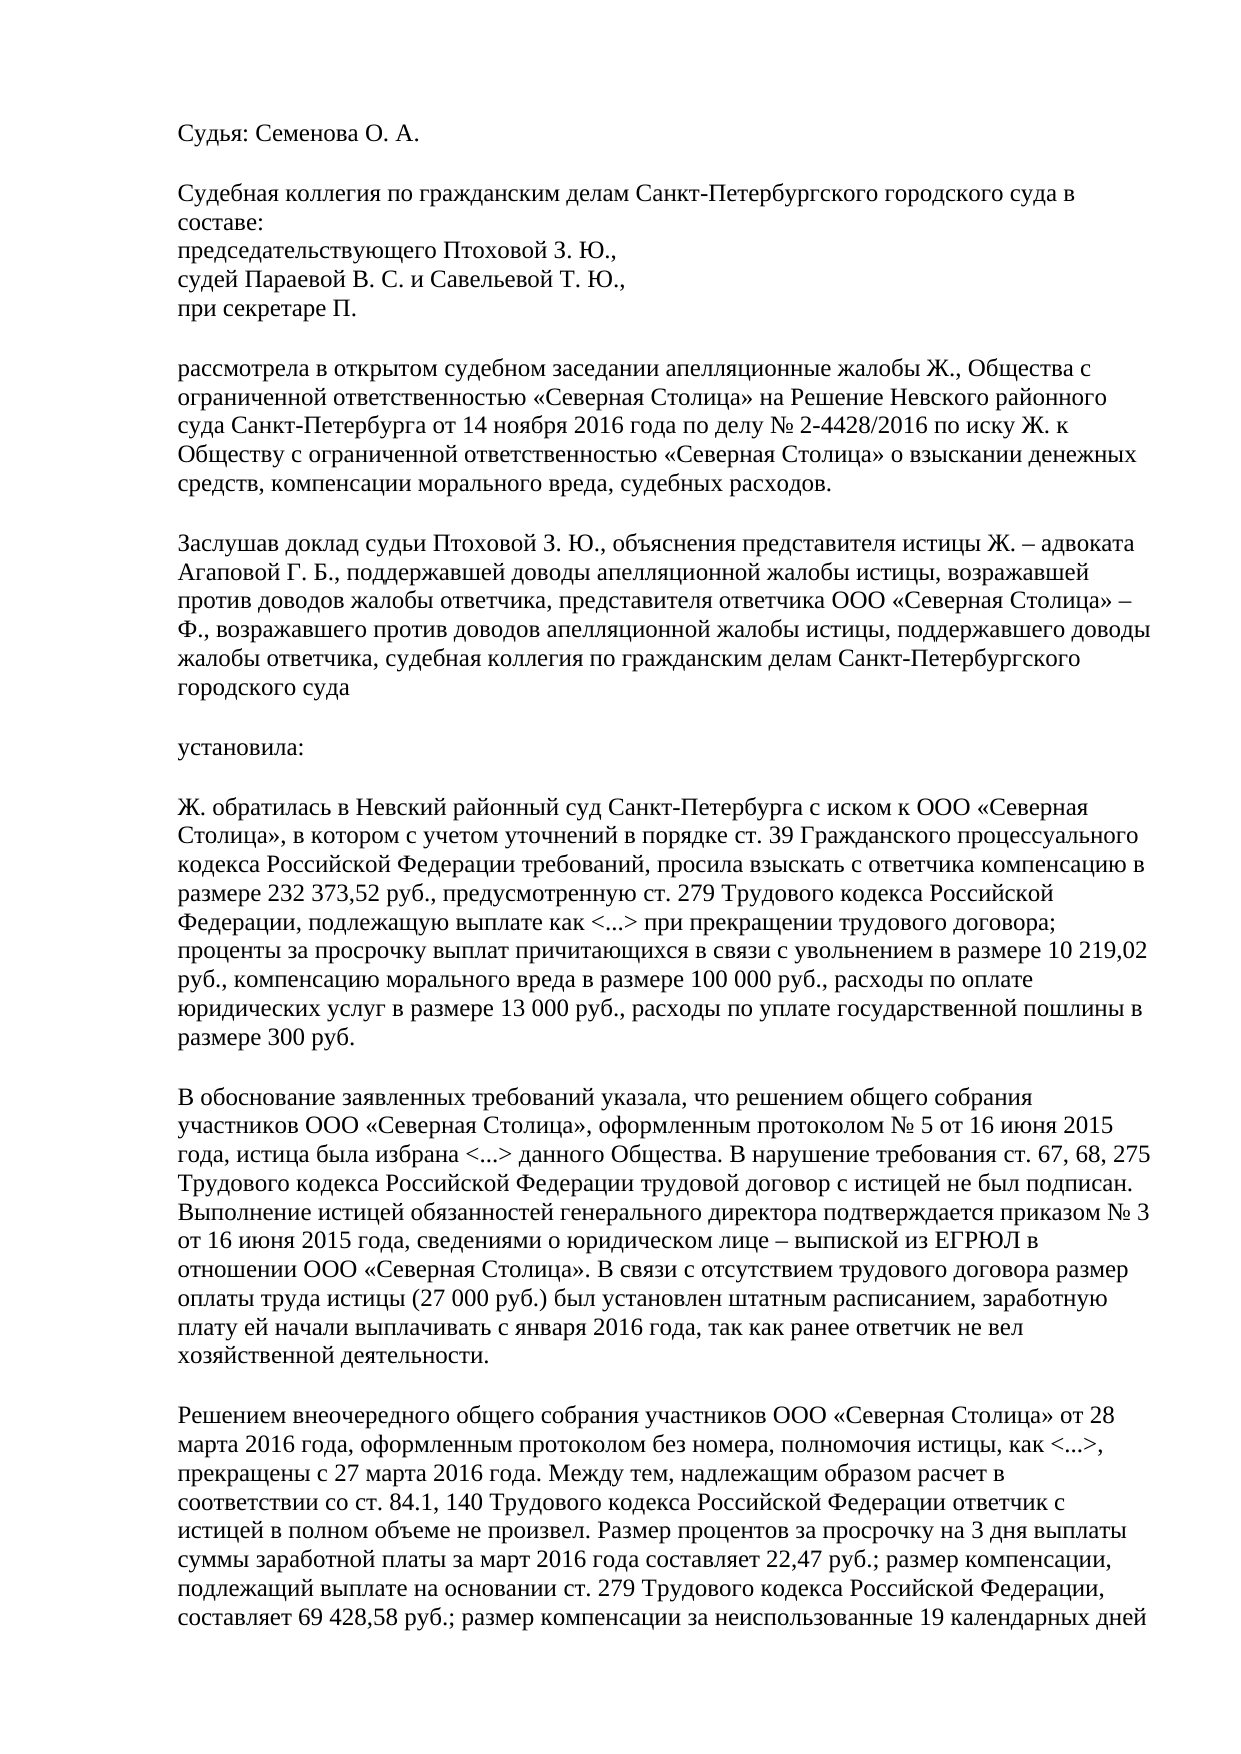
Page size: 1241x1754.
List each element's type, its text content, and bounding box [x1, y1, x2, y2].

text рассмотрела в открытом судебном заседании апелляционные жалобы Ж., Общества с ограниченной ответственностью «Северная Столица» на Решение Невского районного суда Санкт-Петербурга от 14 ноября 2016 года по делу № 2-4428/2016 по иску Ж. к Обществу с ограниченной ответственностью «Северная Столица» о взыскании денежных средств, компенсации морального вреда, судебных расходов. [177, 353, 1152, 497]
text Ж. обратилась в Невский районный суд Санкт-Петербурга с иском к ООО «Северная Столица», в котором с учетом уточнений в порядке ст. 39 Гражданского процессуального кодекса Российской Федерации требований, просила взыскать с ответчика компенсацию в размере 232 373,52 руб., предусмотренную ст. 279 Трудового кодекса Российской Федерации, подлежащую выплате как <...> при прекращении трудового договора; проценты за просрочку выплат причитающихся в связи с увольнением в размере 10 219,02 руб., компенсацию морального вреда в размере 100 000 руб., расходы по оплате юридических услуг в размере 13 000 руб., расходы по уплате государственной пошлины в размере 300 руб. [177, 792, 1152, 1051]
text Заслушав доклад судьи Птоховой З. Ю., объяснения представителя истицы Ж. – адвоката Агаповой Г. Б., поддержавшей доводы апелляционной жалобы истицы, возражавшей против доводов жалобы ответчика, представителя ответчика ООО «Северная Столица» – Ф., возражавшего против доводов апелляционной жалобы истицы, поддержавшего доводы жалобы ответчика, судебная коллегия по гражданским делам Санкт-Петербургского городского суда [177, 528, 1152, 701]
text установила: [177, 732, 1152, 761]
text В обоснование заявленных требований указала, что решением общего собрания участников ООО «Северная Столица», оформленным протоколом № 5 от 16 июня 2015 года, истица была избрана <...> данного Общества. В нарушение требования ст. 67, 68, 275 Трудового кодекса Российской Федерации трудовой договор с истицей не был подписан. Выполнение истицей обязанностей генерального директора подтверждается приказом № 3 от 16 июня 2015 года, сведениями о юридическом лице – выпиской из ЕГРЮЛ в отношении ООО «Северная Столица». В связи с отсутствием трудового договора размер оплаты труда истицы (27 000 руб.) был установлен штатным расписанием, заработную плату ей начали выплачивать с января 2016 года, так как ранее ответчик не вел хозяйственной деятельности. [177, 1082, 1152, 1369]
text Судья: Семенова О. А. [177, 118, 1152, 147]
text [177, 1401, 1152, 1631]
text Судебная коллегия по гражданским делам Санкт-Петербургского городского суда в составе: председательствующего Птоховой З. Ю., судей Параевой В. С. и Савельевой Т. Ю., при секретаре П. [177, 178, 1152, 322]
